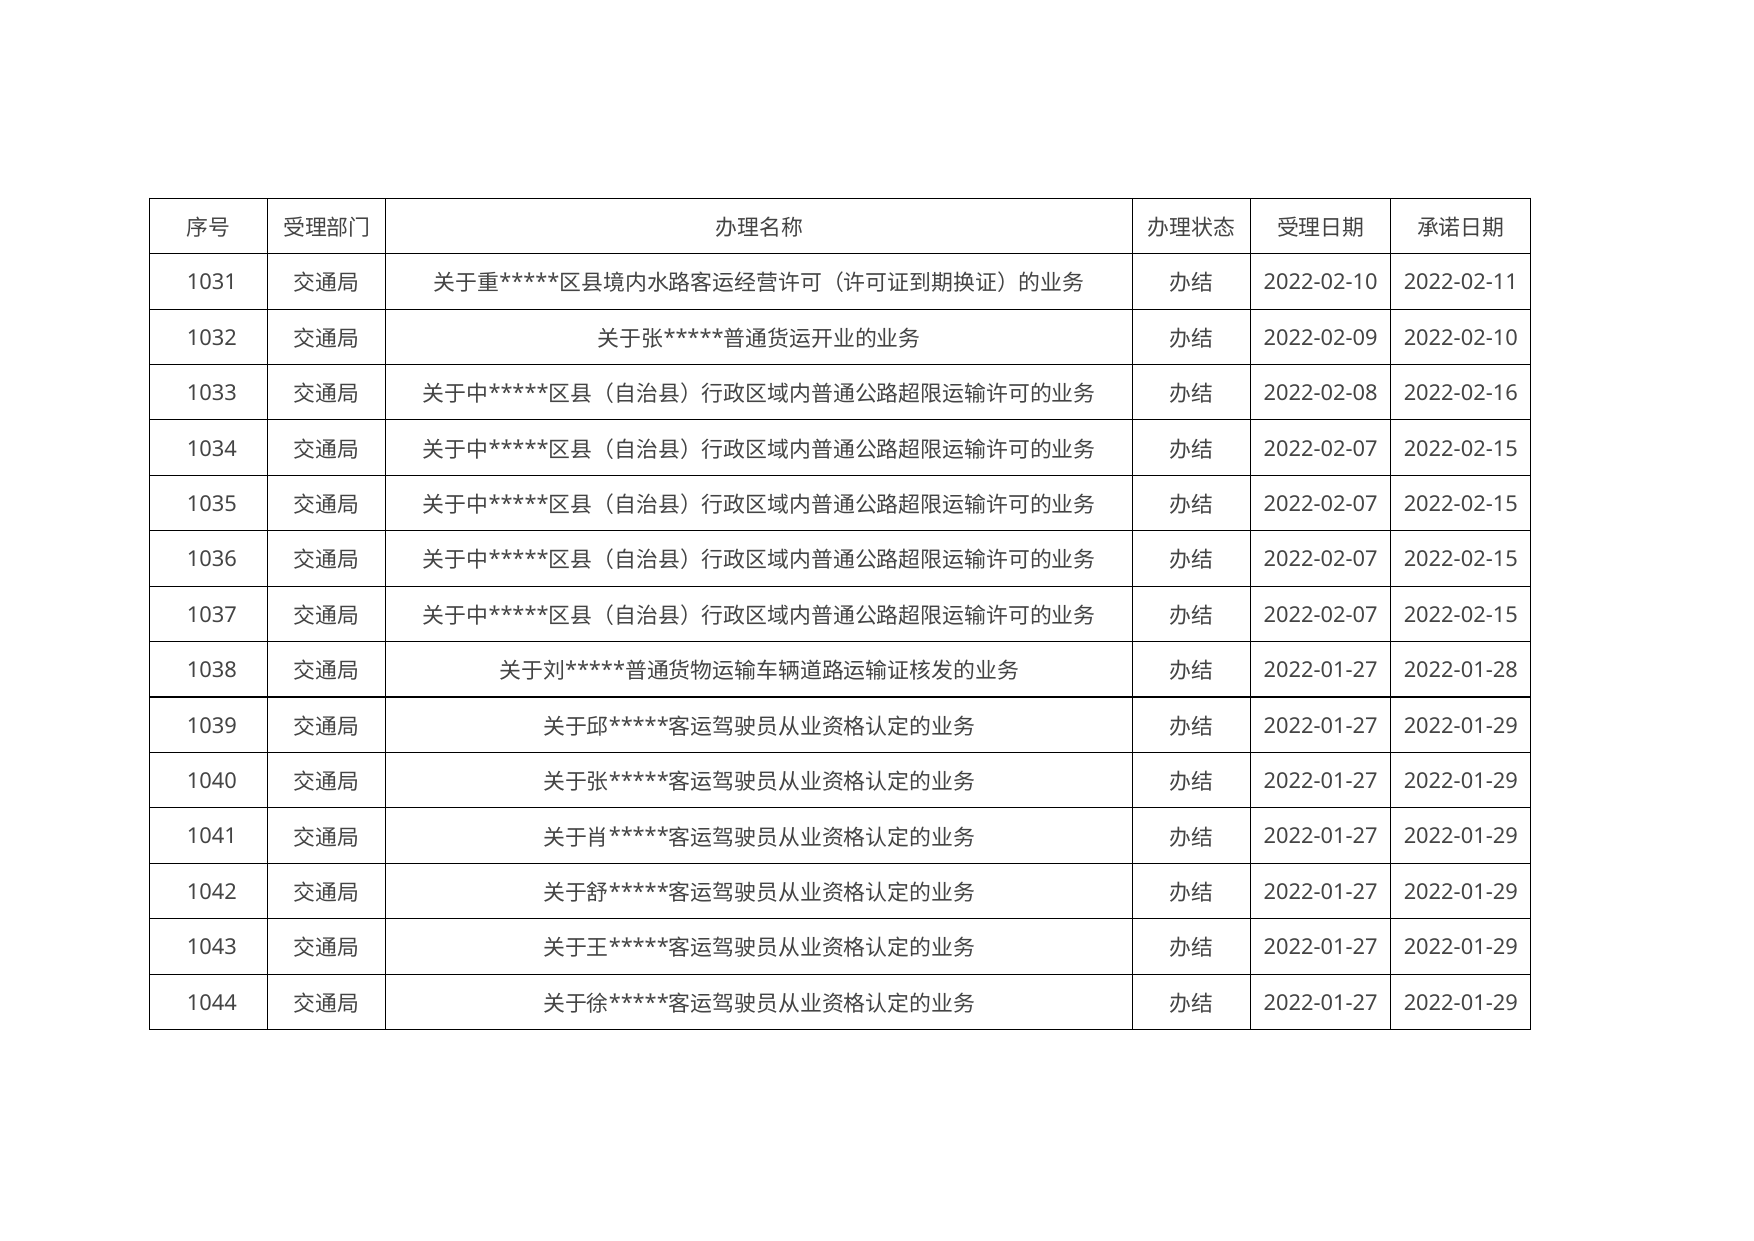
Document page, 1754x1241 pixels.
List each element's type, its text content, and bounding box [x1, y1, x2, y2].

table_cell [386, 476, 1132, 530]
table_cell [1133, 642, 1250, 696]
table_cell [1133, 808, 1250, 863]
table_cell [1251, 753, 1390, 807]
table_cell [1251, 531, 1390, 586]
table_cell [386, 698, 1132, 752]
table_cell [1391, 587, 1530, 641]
table_header 承诺日期 [1391, 199, 1530, 253]
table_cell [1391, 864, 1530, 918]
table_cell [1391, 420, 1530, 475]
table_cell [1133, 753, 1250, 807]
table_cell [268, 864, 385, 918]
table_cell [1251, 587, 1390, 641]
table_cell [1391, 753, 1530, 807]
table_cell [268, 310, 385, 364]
table_header 受理日期 [1251, 199, 1390, 253]
table_header 办理状态 [1133, 199, 1250, 253]
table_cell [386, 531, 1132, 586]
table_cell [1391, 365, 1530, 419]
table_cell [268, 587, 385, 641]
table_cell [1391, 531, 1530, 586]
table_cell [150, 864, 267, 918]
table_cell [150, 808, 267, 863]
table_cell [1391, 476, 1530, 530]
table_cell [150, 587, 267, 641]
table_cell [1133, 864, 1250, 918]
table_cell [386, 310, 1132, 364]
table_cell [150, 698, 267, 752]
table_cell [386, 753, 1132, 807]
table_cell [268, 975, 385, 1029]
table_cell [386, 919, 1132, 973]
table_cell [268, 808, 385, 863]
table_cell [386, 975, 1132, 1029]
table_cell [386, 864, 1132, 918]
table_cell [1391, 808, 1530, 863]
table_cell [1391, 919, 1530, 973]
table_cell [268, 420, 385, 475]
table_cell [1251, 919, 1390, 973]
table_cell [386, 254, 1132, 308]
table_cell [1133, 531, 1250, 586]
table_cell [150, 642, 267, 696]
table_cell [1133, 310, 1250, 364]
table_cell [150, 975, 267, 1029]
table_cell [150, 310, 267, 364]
table_header 办理名称 [386, 199, 1132, 253]
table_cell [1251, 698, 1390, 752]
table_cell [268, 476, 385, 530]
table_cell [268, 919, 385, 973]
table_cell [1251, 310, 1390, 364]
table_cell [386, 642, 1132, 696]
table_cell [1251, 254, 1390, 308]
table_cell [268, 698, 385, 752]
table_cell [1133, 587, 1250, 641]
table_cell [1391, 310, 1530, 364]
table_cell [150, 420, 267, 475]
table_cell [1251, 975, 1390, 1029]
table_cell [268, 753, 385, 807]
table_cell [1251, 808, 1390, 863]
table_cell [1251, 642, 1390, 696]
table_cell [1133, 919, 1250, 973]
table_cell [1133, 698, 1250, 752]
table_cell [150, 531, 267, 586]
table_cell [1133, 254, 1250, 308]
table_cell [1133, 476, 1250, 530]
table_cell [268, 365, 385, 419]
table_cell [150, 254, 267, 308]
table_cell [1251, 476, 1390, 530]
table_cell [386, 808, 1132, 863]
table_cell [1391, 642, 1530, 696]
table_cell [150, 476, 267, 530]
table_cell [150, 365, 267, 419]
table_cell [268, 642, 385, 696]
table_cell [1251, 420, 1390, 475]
table_header 序号 [150, 199, 267, 253]
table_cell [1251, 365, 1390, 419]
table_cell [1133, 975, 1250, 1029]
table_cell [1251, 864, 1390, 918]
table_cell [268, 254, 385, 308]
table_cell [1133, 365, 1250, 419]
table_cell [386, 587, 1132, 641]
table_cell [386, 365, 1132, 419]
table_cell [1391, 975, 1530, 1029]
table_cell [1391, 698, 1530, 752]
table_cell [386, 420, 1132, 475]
table_header 受理部门 [268, 199, 385, 253]
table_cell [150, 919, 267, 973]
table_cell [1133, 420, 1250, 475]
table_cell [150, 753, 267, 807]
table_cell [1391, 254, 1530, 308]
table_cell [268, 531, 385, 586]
